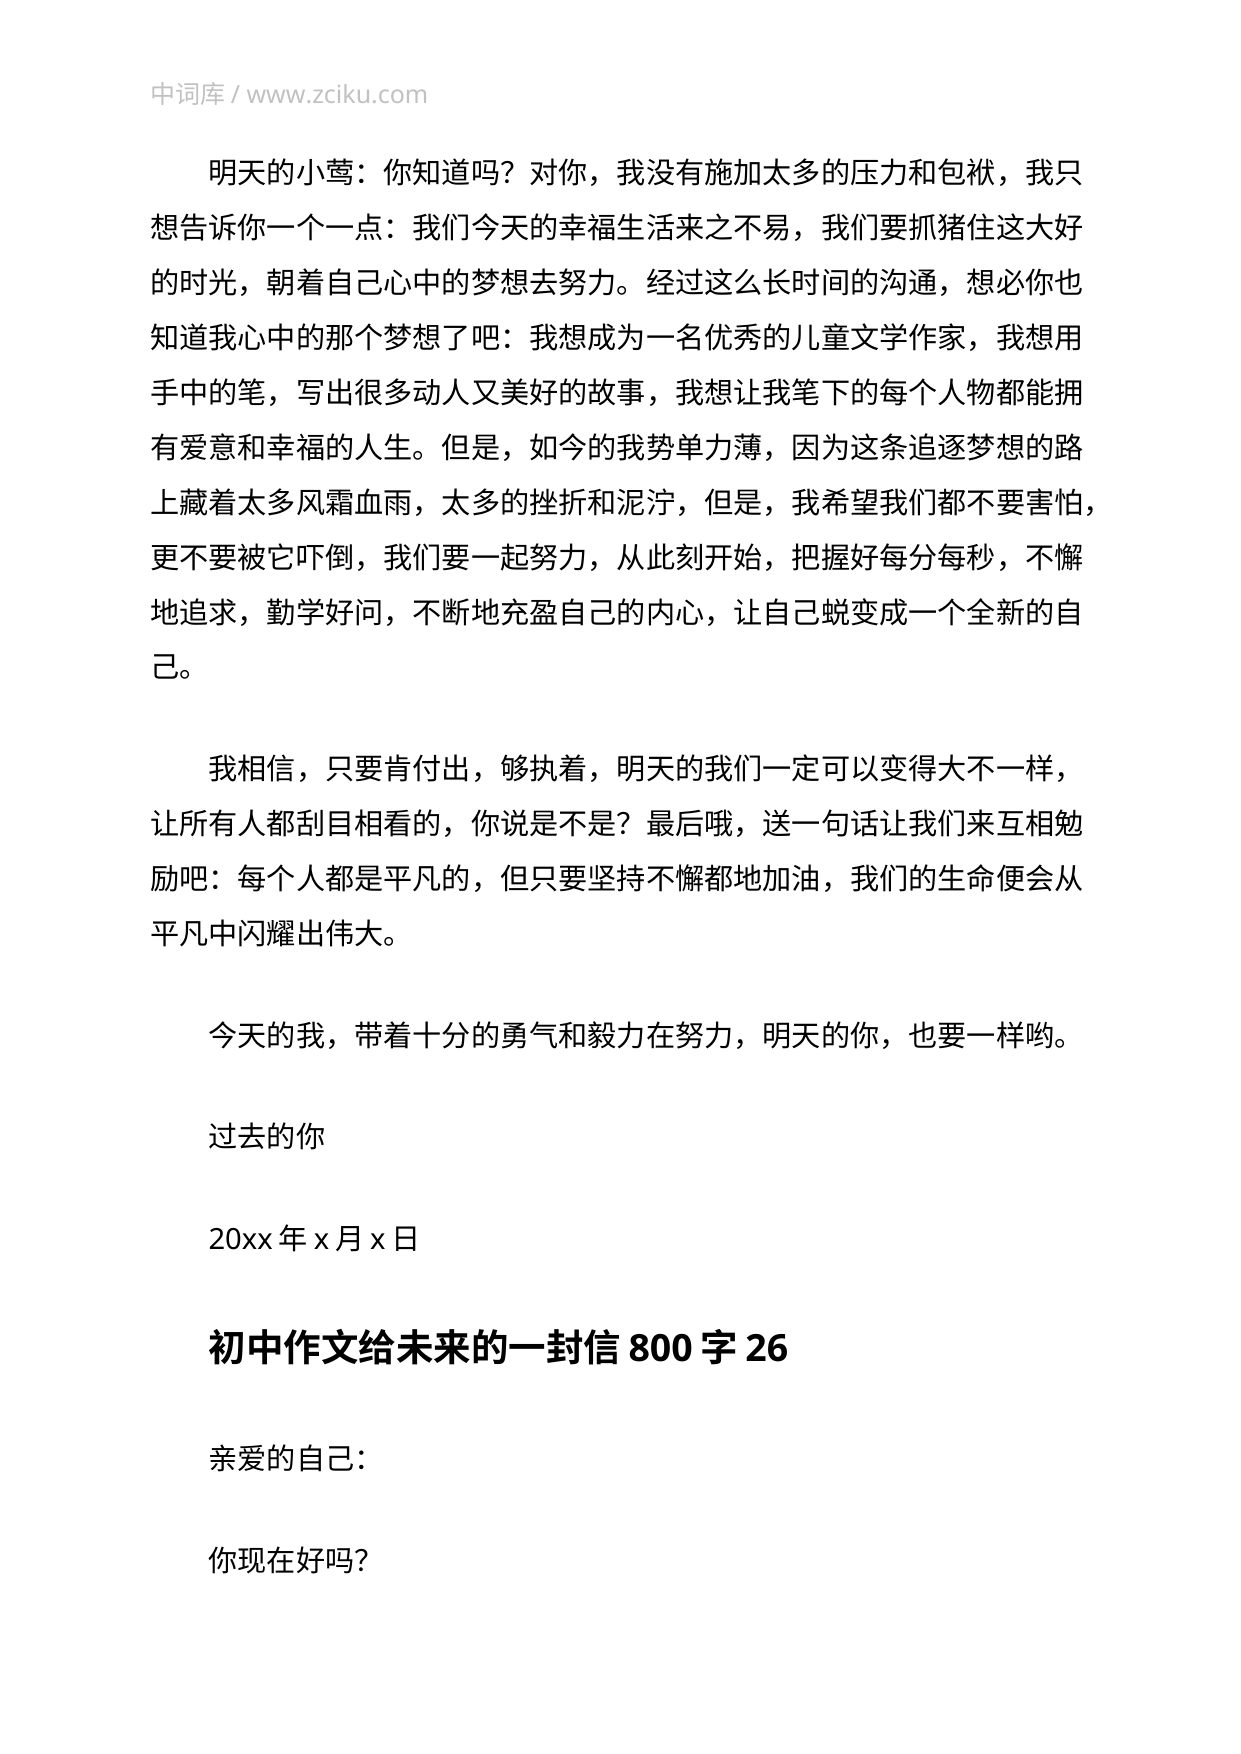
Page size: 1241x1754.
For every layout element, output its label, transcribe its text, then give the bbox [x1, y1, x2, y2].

text 我相信，只要肯付出，够执着，明天的我们一定可以变得大不一样，让所有人都刮目相看的，你说是不是？最后哦，送一句话让我们来互相勉励吧：每个人都是平凡的，但只要坚持不懈都地加油，我们的生命便会从平凡中闪耀出伟大。 [150, 746, 1090, 953]
text 20xx年x月x日 [150, 1216, 1090, 1258]
text 你现在好吗？ [150, 1537, 1090, 1579]
text 今天的我，带着十分的勇气和毅力在努力，明天的你，也要一样哟。 [150, 1012, 1090, 1054]
text 亲爱的自己： [150, 1435, 1090, 1478]
text 明天的小莺：你知道吗？对你，我没有施加太多的压力和包袱，我只想告诉你一个一点：我们今天的幸福生活来之不易，我们要抓猪住这大好的时光，朝着自己心中的梦想去努力。经过这么长时间的沟通，想必你也知道我心中的那个梦想了吧：我想成为一名优秀的儿童文学作家，我想用手中的笔，写出很多动人又美好的故事，我想让我笔下的每个人物都能拥有爱意和幸福的人生。但是，如今的我势单力薄，因为这条追逐梦想的路上藏着太多风霜血雨，太多的挫折和泥泞，但是，我希望我们都不要害怕，更不要被它吓倒，我们要一起努力，从此刻开始，把握好每分每秒，不懈地追求，勤学好问，不断地充盈自己的内心，让自己蜕变成一个全新的自己。 [150, 150, 1090, 686]
text 初中作文给未来的一封信800字26 [150, 1318, 1090, 1372]
text 过去的你 [150, 1114, 1090, 1156]
